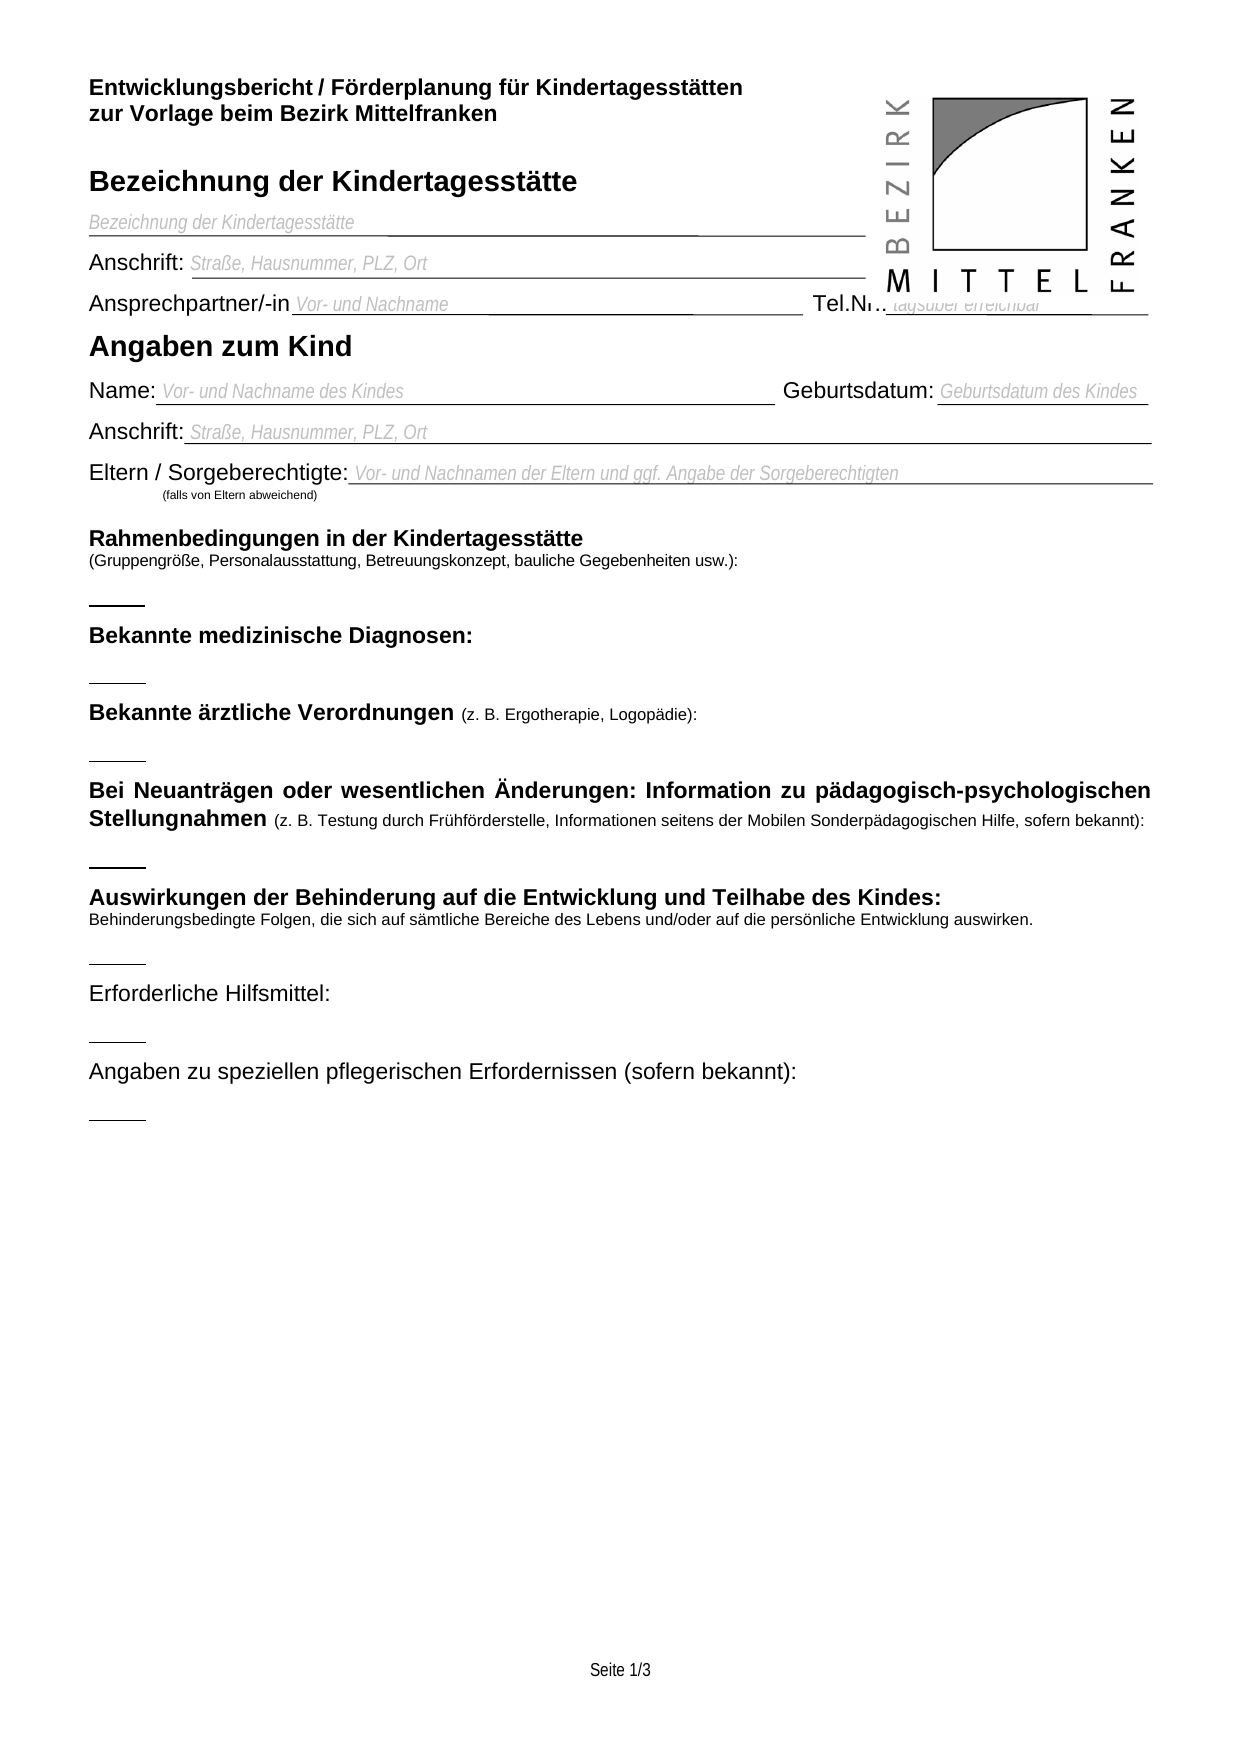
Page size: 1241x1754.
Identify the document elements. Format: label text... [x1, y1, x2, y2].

text Angaben zum Kind [89, 329, 1152, 362]
text Ansprechpartner/-in Tel.Nr.: [89, 288, 914, 316]
text Erforderliche Hilfsmittel: [89, 980, 1152, 1007]
text Eltern / Sorgeberechtigte: (falls von Eltern abweichend) [89, 457, 1152, 512]
text (Gruppengröße, Personalausstattung, Betreuungskonzept, bauliche Gegebenheiten usw.): [89, 551, 1152, 570]
text Bekannte medizinische Diagnosen: [89, 622, 1152, 648]
text Name: Geburtsdatum: [89, 375, 1152, 403]
text Anschrift: [89, 247, 866, 275]
text Auswirkungen der Behinderung auf die Entwicklung und Teilhabe des Kindes: Behinderungsbedingte Folgen, die sich auf sämtliche Bereiche des Lebens und/oder auf die persönliche Entwicklung auswirken. [89, 883, 1152, 929]
text Bei Neuanträgen oder wesentlichen Änderungen: Information zu pädagogisch-psychologischen Stellungnahmen (z. B. Testung durch Frühförderstelle, Informationen seitens der Mobilen Sonderpädagogischen Hilfe, sofern bekannt): [89, 777, 1152, 832]
text Rahmenbedingungen in der Kindertagesstätte [89, 525, 1152, 551]
text Angaben zu speziellen pflegerischen Erfordernissen (sofern bekannt): [89, 1058, 1152, 1084]
text Bekannte ärztliche Verordnungen (z. B. Ergotherapie, Logopädie): [89, 699, 1152, 726]
text Anschrift: [89, 416, 1152, 445]
text Bezeichnung der Kindertagesstätte [89, 164, 866, 198]
